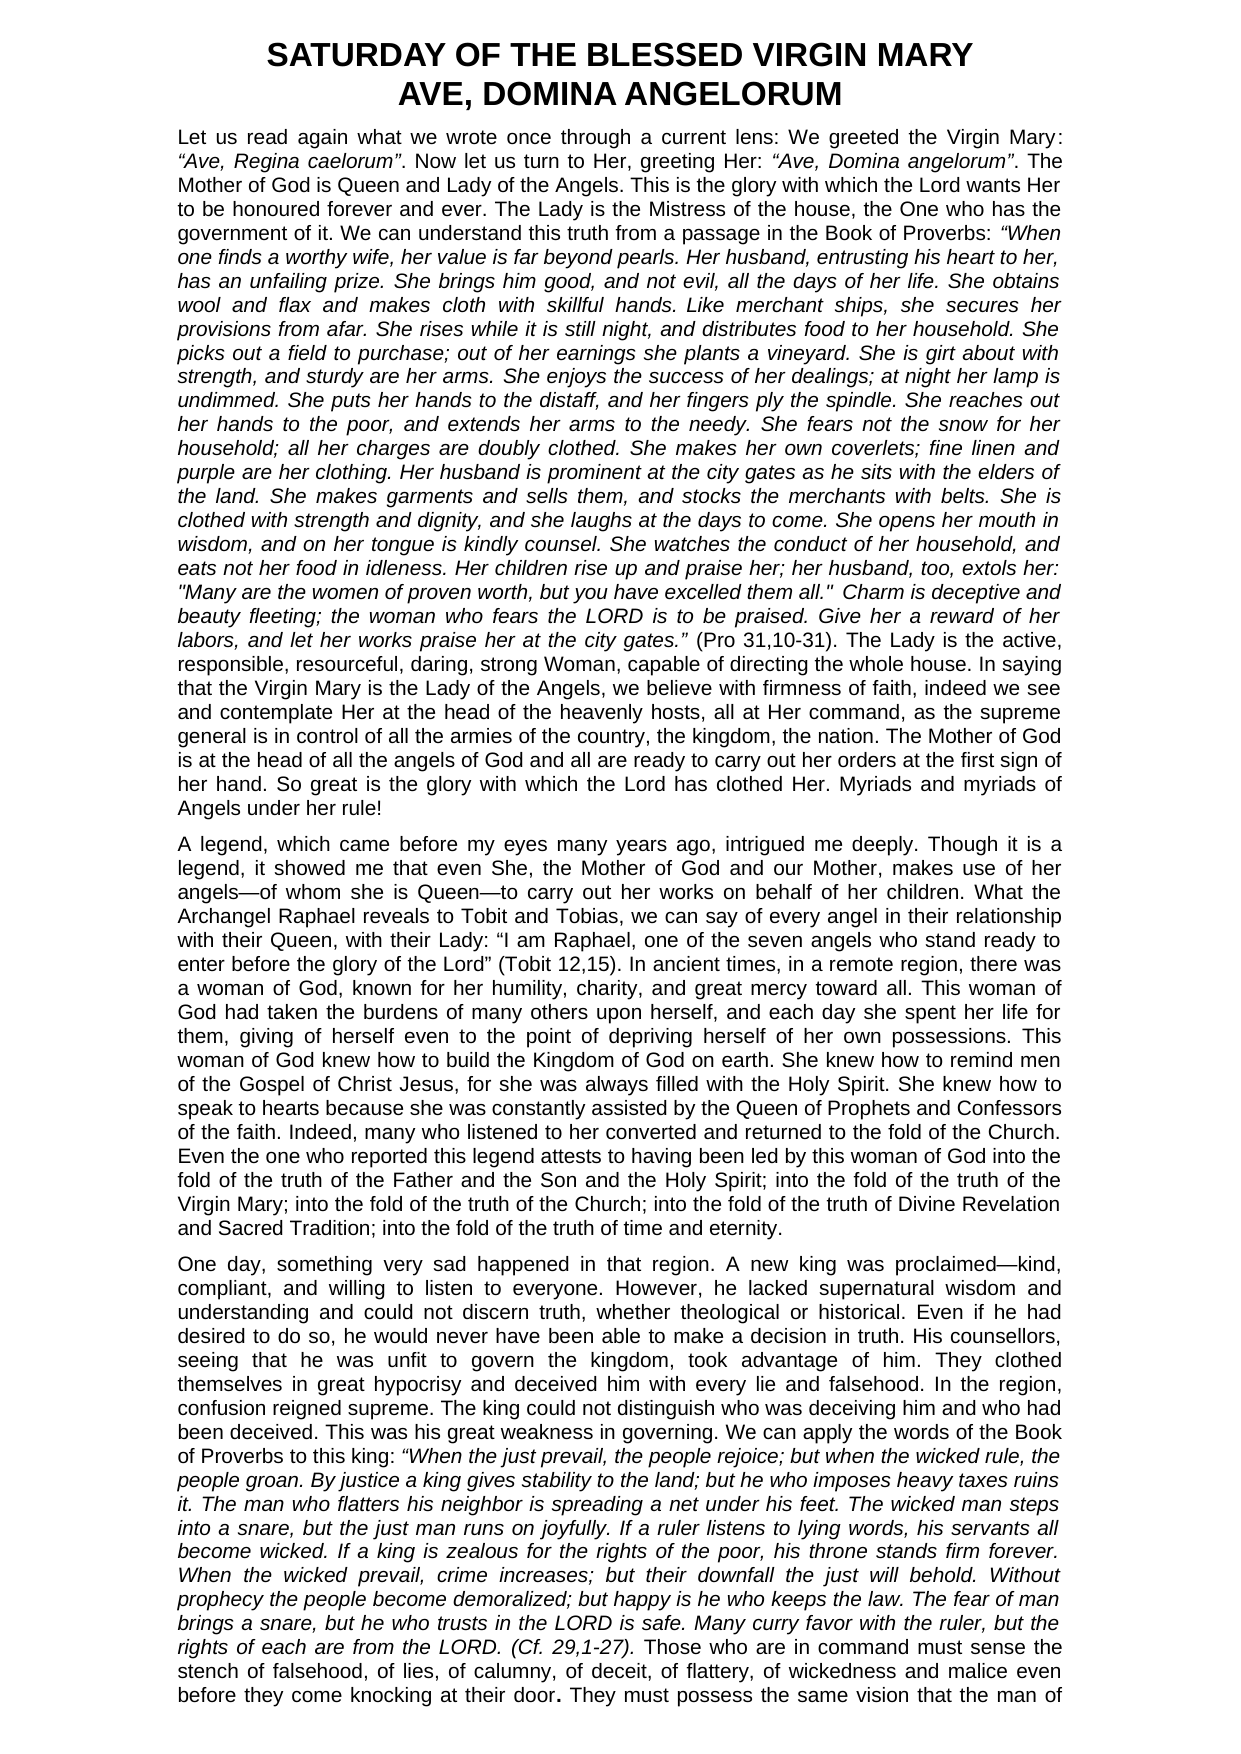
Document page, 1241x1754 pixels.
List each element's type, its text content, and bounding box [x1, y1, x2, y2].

text Let us read again what we wrote once through a current lens: We greeted the Virgin Mary: “Ave, Regina caelorum”. Now let us turn to Her, greeting Her: “Ave, Domina angelorum”. The Mother of God is Queen and Lady of the Angels. This is the glory with which the Lord wants Her to be honoured forever and ever. The Lady is the Mistress of the house, the One who has the government of it. We can understand this truth from a passage in the Book of Proverbs: “When one finds a worthy wife, her value is far beyond pearls. Her husband, entrusting his heart to her, has an unfailing prize. She brings him good, and not evil, all the days of her life. She obtains wool and flax and makes cloth with skillful hands. Like merchant ships, she secures her provisions from afar. She rises while it is still night, and distributes food to her household. She picks out a field to purchase; out of her earnings she plants a vineyard. She is girt about with strength, and sturdy are her arms. She enjoys the success of her dealings; at night her lamp is undimmed. She puts her hands to the distaff, and her fingers ply the spindle. She reaches out her hands to the poor, and extends her arms to the needy. She fears not the snow for her household; all her charges are doubly clothed. She makes her own coverlets; fine linen and purple are her clothing. Her husband is prominent at the city gates as he sits with the elders of the land. She makes garments and sells them, and stocks the merchants with belts. She is clothed with strength and dignity, and she laughs at the days to come. She opens her mouth in wisdom, and on her tongue is kindly counsel. She watches the conduct of her household, and eats not her food in idleness. Her children rise up and praise her; her husband, too, extols her: "Many are the women of proven worth, but you have excelled them all." Charm is deceptive and beauty fleeting; the woman who fears the LORD is to be praised. Give her a reward of her labors, and let her works praise her at the city gates.” (Pro 31,10-31). The Lady is the active, responsible, resourceful, daring, strong Woman, capable of directing the whole house. In saying that the Virgin Mary is the Lady of the Angels, we believe with firmness of faith, indeed we see and contemplate Her at the head of the heavenly hosts, all at Her command, as the supreme general is in control of all the armies of the country, the kingdom, the nation. The Mother of God is at the head of all the angels of God and all are ready to carry out her orders at the first sign of her hand. So great is the glory with which the Lord has clothed Her. Myriads and myriads of Angels under her rule! [177, 125, 1063, 819]
subtitle AVE, DOMINA ANGELORUM [177, 74, 1063, 112]
text A legend, which came before my eyes many years ago, intrigued me deeply. Though it is a legend, it showed me that even She, the Mother of God and our Mother, makes use of her angels—of whom she is Queen—to carry out her works on behalf of her children. What the Archangel Raphael reveals to Tobit and Tobias, we can say of every angel in their relationship with their Queen, with their Lady: “I am Raphael, one of the seven angels who stand ready to enter before the glory of the Lord” (Tobit 12,15). In ancient times, in a remote region, there was a woman of God, known for her humility, charity, and great mercy toward all. This woman of God had taken the burdens of many others upon herself, and each day she spent her life for them, giving of herself even to the point of depriving herself of her own possessions. This woman of God knew how to build the Kingdom of God on earth. She knew how to remind men of the Gospel of Christ Jesus, for she was always filled with the Holy Spirit. She knew how to speak to hearts because she was constantly assisted by the Queen of Prophets and Confessors of the faith. Indeed, many who listened to her converted and returned to the fold of the Church. Even the one who reported this legend attests to having been led by this woman of God into the fold of the truth of the Father and the Son and the Holy Spirit; into the fold of the truth of the Virgin Mary; into the fold of the truth of the Church; into the fold of the truth of Divine Revelation and Sacred Tradition; into the fold of the truth of time and eternity. [177, 832, 1063, 1239]
text SATURDAY OF THE BLESSED VIRGIN MARY [177, 35, 1063, 74]
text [177, 1252, 1063, 1707]
